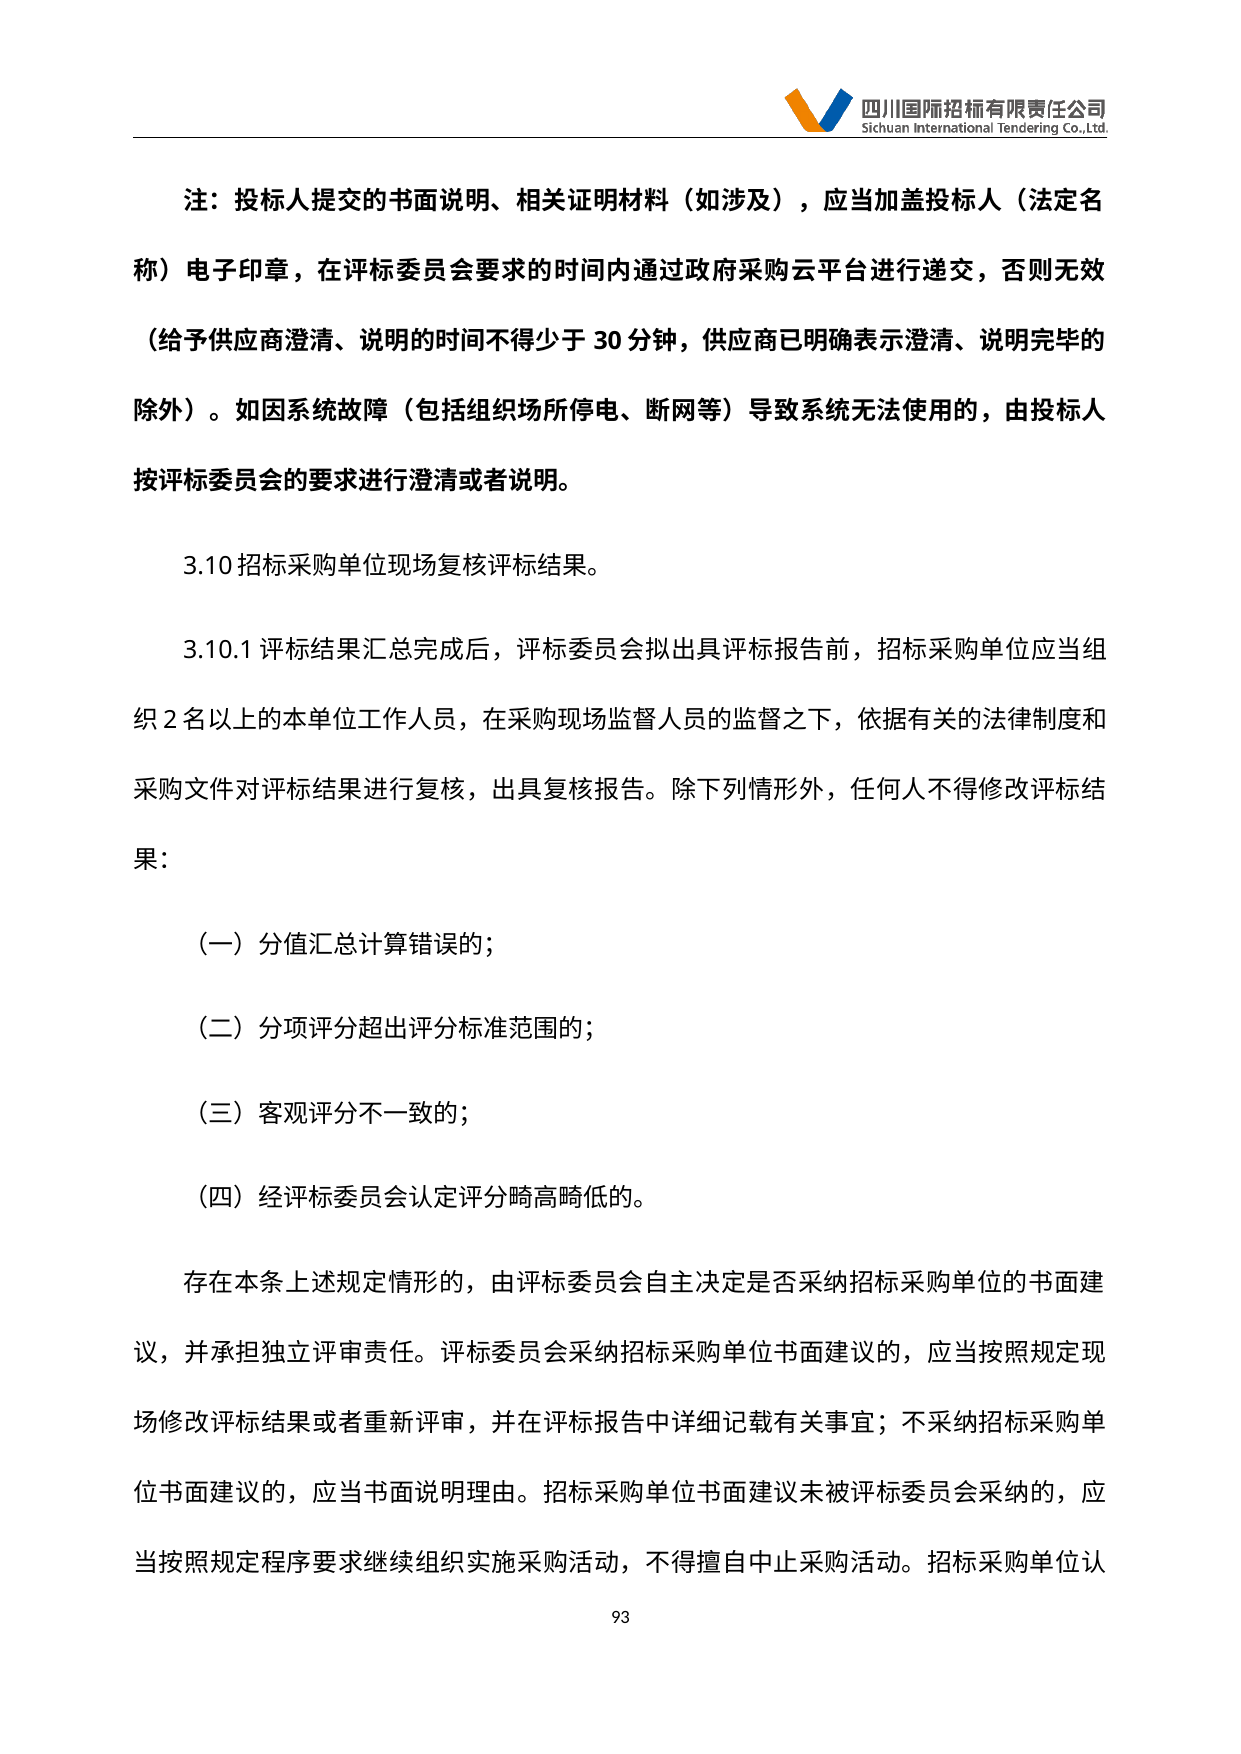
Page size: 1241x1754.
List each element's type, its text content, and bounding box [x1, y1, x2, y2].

text 注：投标人提交的书面说明、相关证明材料（如涉及），应当加盖投标人（法定名称）电子印章，在评标委员会要求的时间内通过政府采购云平台进行递交，否则无效（给予供应商澄清、说明的时间不得少于30分钟，供应商已明确表示澄清、说明完毕的除外）。如因系统故障（包括组织场所停电、断网等）导致系统无法使用的，由投标人按评标委员会的要求进行澄清或者说明。 [133, 166, 1107, 511]
text 3.10.1评标结果汇总完成后，评标委员会拟出具评标报告前，招标采购单位应当组织2名以上的本单位工作人员，在采购现场监督人员的监督之下，依据有关的法律制度和采购文件对评标结果进行复核，出具复核报告。除下列情形外，任何人不得修改评标结果： [133, 615, 1107, 891]
text （三）客观评分不一致的； [133, 1079, 1107, 1144]
picture [784, 88, 1108, 135]
text 3.10招标采购单位现场复核评标结果。 [133, 531, 1107, 596]
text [133, 1248, 1107, 1593]
text （一）分值汇总计算错误的； [133, 910, 1107, 975]
text （二）分项评分超出评分标准范围的； [133, 994, 1107, 1059]
text （四）经评标委员会认定评分畸高畸低的。 [133, 1163, 1107, 1228]
